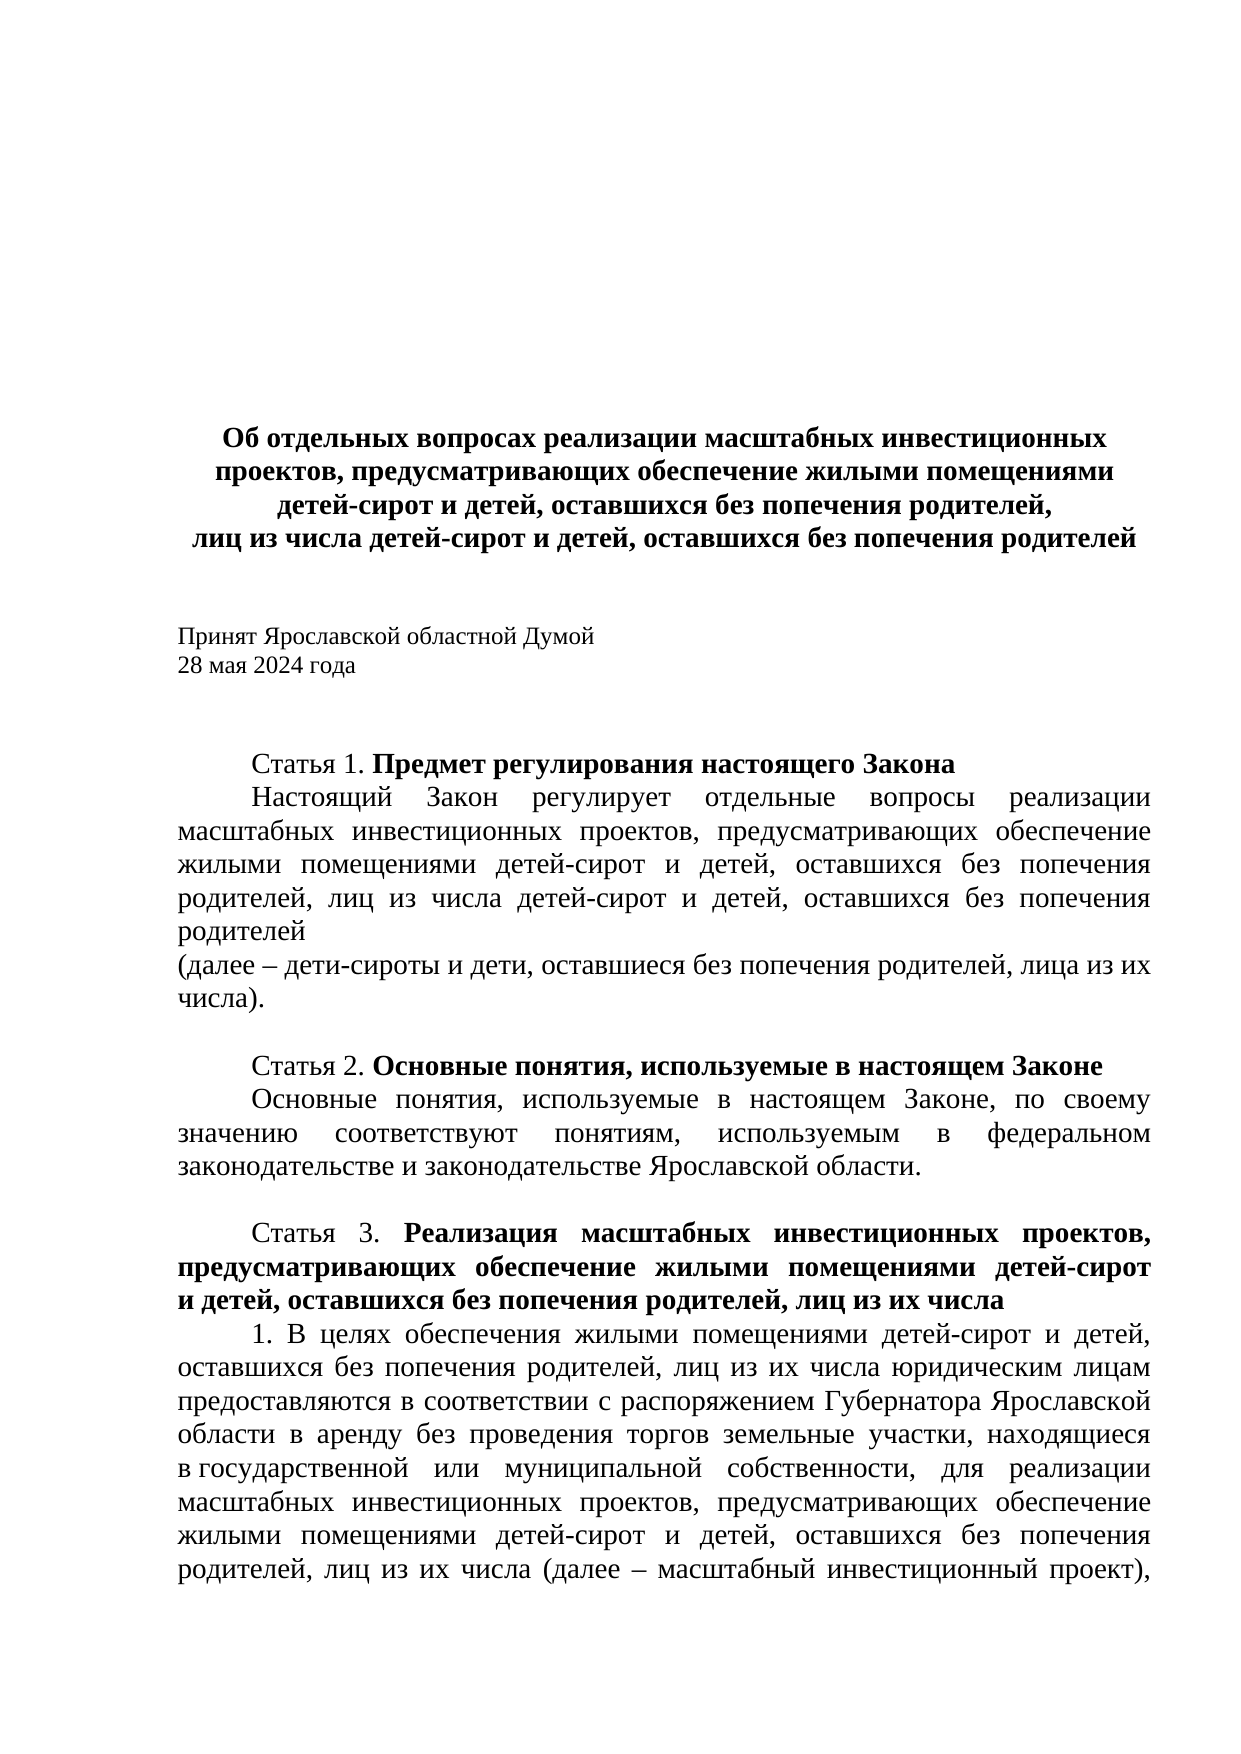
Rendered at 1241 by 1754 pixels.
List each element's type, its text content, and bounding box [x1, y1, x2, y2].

text Принят Ярославской областной Думой [177, 621, 1152, 650]
text Статья 3. Реализация масштабных инвестиционных проектов, предусматривающих обеспечение жилыми помещениями детей-сирот и детей, оставшихся без попечения родителей, лиц из их числа [177, 1215, 1152, 1316]
text Статья 2. Основные понятия, используемые в настоящем Законе [177, 1048, 1152, 1081]
text Основные понятия, используемые в настоящем Законе, по своему значению соответствуют понятиям, используемым в федеральном законодательстве и законодательстве Ярославской области. [177, 1081, 1152, 1182]
text детей-сирот и детей, оставшихся без попечения родителей, [177, 487, 1152, 521]
text Об отдельных вопросах реализации масштабных инвестиционных [177, 420, 1152, 453]
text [177, 1316, 1152, 1584]
text лиц из числа детей-сирот и детей, оставшихся без попечения родителей [177, 521, 1152, 554]
text проектов, предусматривающих обеспечение жилыми помещениями [177, 453, 1152, 487]
text 28 мая 2024 года [177, 650, 1152, 679]
text Статья 1. Предмет регулирования настоящего Закона [177, 746, 1152, 779]
text Настоящий Закон регулирует отдельные вопросы реализации масштабных инвестиционных проектов, предусматривающих обеспечение жилыми помещениями детей-сирот и детей, оставшихся без попечения родителей, лиц из числа детей-сирот и детей, оставшихся без попечения родителей (далее – дети-сироты и дети, оставшиеся без попечения родителей, лица из их числа). [177, 779, 1152, 1014]
